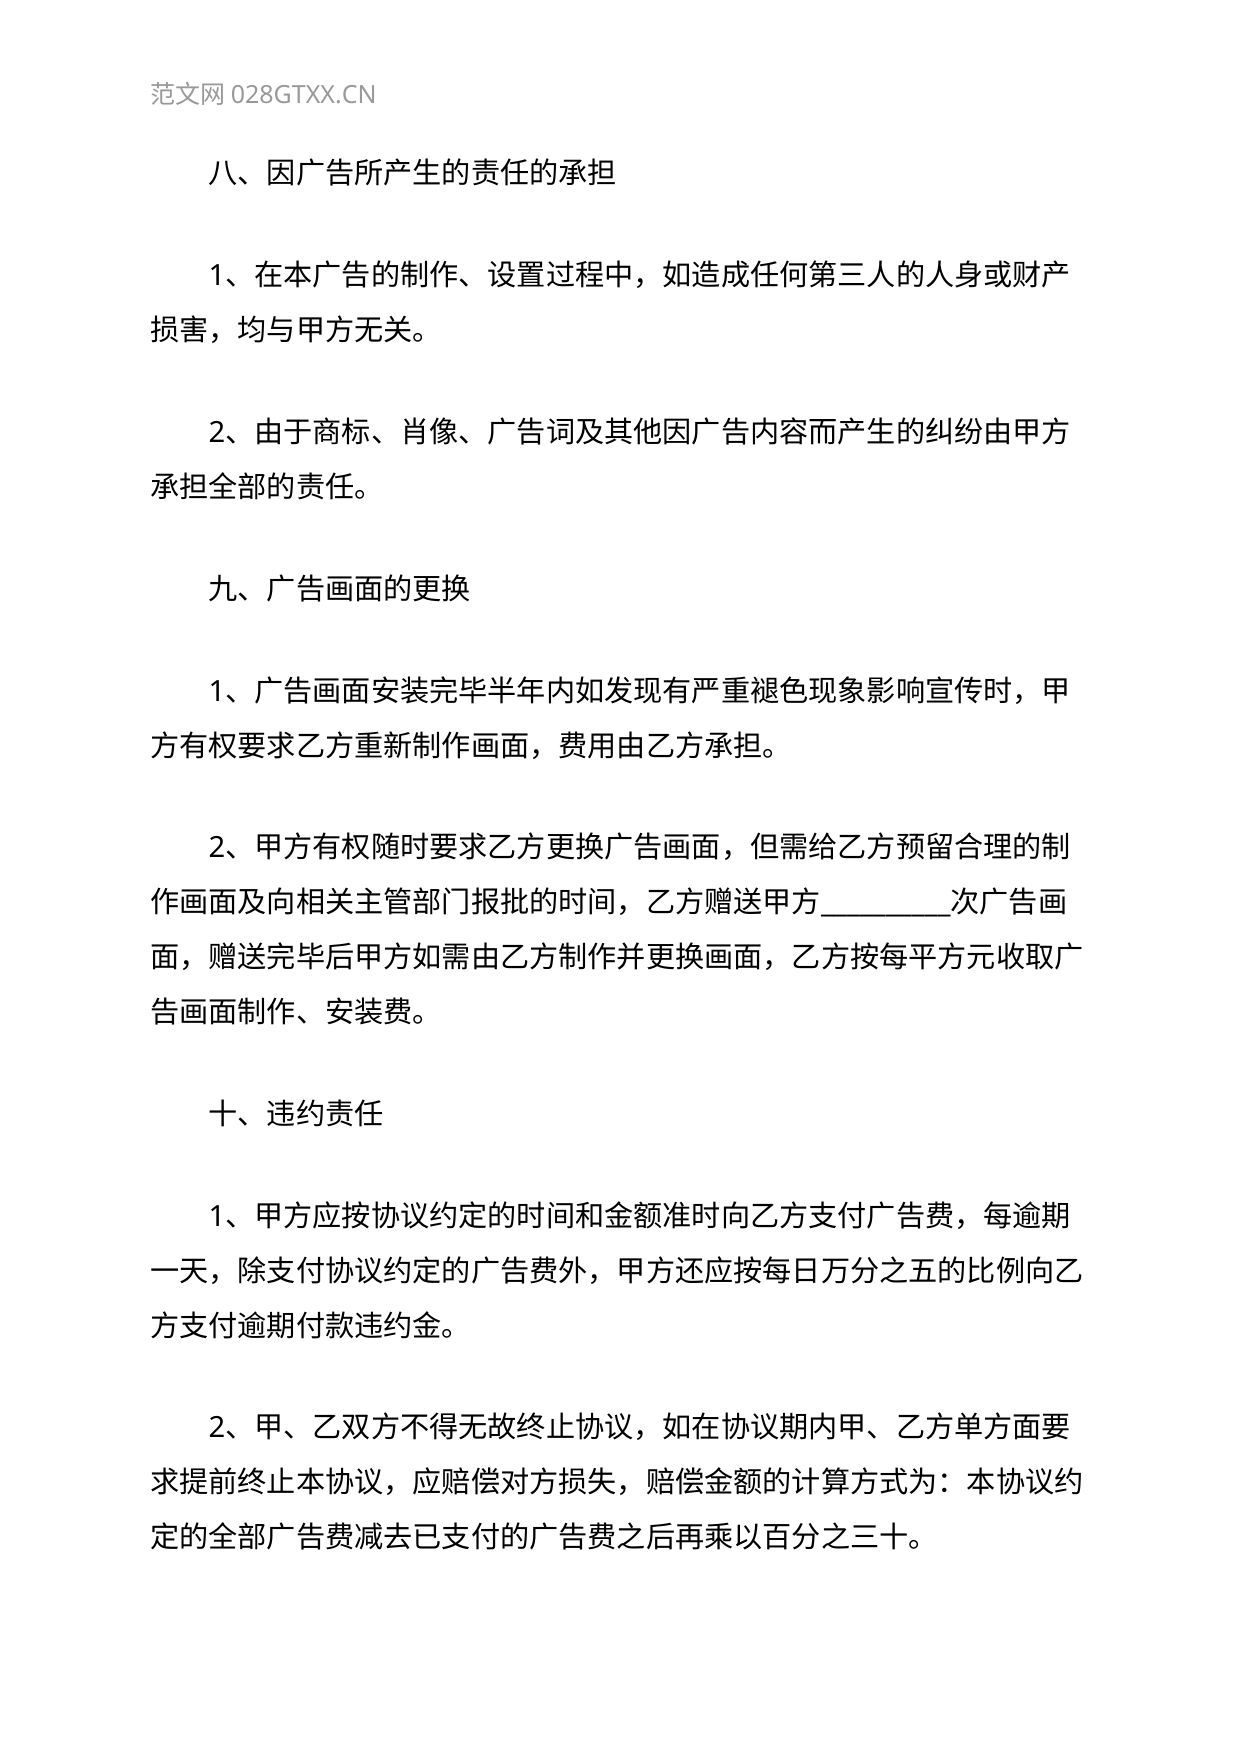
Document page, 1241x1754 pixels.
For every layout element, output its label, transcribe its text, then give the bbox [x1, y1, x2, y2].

text 2、甲方有权随时要求乙方更换广告画面，但需给乙方预留合理的制作画面及向相关主管部门报批的时间，乙方赠送甲方__________次广告画面，赠送完毕后甲方如需由乙方制作并更换画面，乙方按每平方元收取广告画面制作、安装费。 [150, 824, 1090, 1031]
text 1、甲方应按协议约定的时间和金额准时向乙方支付广告费，每逾期一天，除支付协议约定的广告费外，甲方还应按每日万分之五的比例向乙方支付逾期付款违约金。 [150, 1192, 1090, 1344]
text 2、由于商标、肖像、广告词及其他因广告内容而产生的纠纷由甲方承担全部的责任。 [150, 408, 1090, 506]
text 九、广告画面的更换 [150, 565, 1090, 608]
text 2、甲、乙双方不得无故终止协议，如在协议期内甲、乙方单方面要求提前终止本协议，应赔偿对方损失，赔偿金额的计算方式为：本协议约定的全部广告费减去已支付的广告费之后再乘以百分之三十。 [150, 1404, 1090, 1556]
text 八、因广告所产生的责任的承担 [150, 150, 1090, 192]
text 1、在本广告的制作、设置过程中，如造成任何第三人的人身或财产损害，均与甲方无关。 [150, 252, 1090, 349]
text 1、广告画面安装完毕半年内如发现有严重褪色现象影响宣传时，甲方有权要求乙方重新制作画面，费用由乙方承担。 [150, 667, 1090, 764]
text 十、违约责任 [150, 1091, 1090, 1133]
